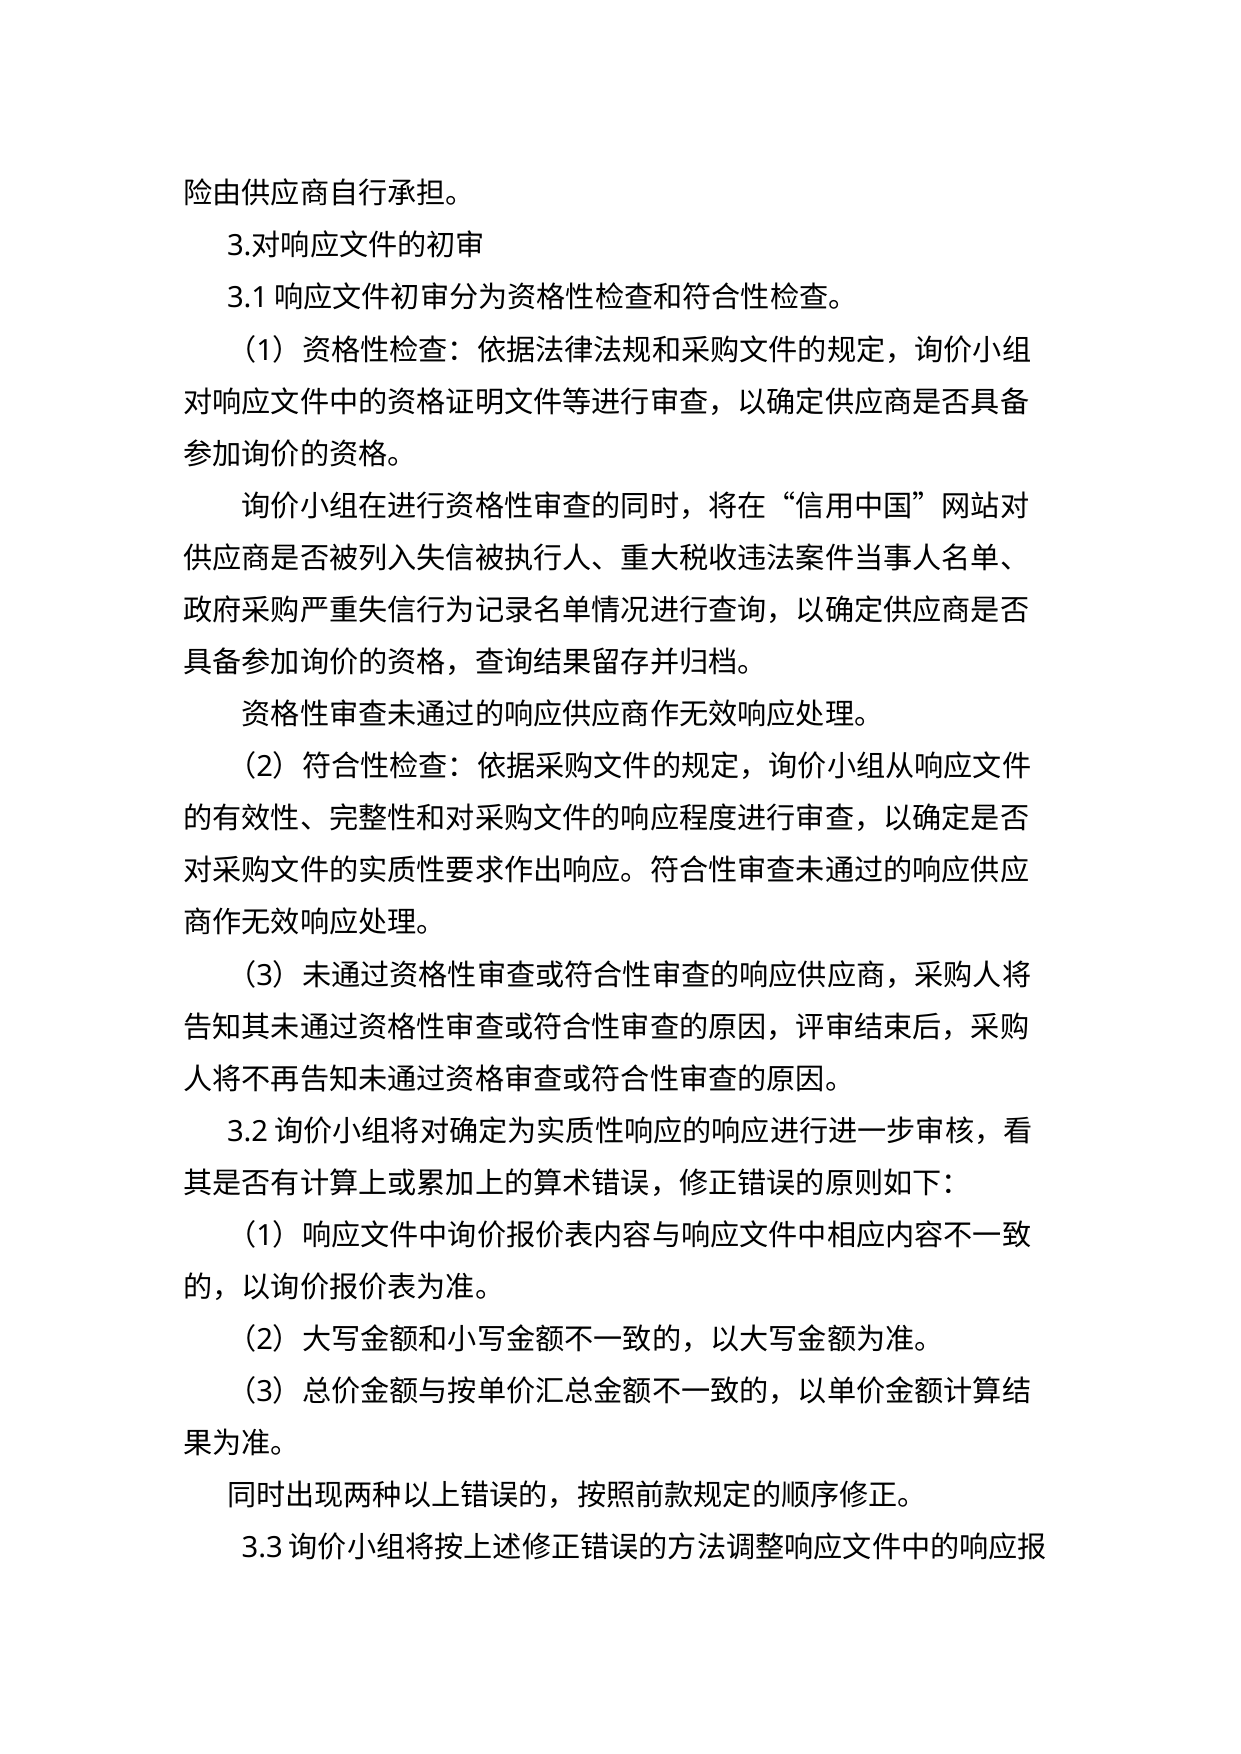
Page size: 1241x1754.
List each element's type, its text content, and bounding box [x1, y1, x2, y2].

text （1）资格性检查：依据法律法规和采购文件的规定，询价小组对响应文件中的资格证明文件等进行审查，以确定供应商是否具备参加询价的资格。 [183, 318, 1057, 474]
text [183, 1516, 1057, 1568]
text 询价小组在进行资格性审查的同时，将在“信用中国”网站对供应商是否被列入失信被执行人、重大税收违法案件当事人名单、政府采购严重失信行为记录名单情况进行查询，以确定供应商是否具备参加询价的资格，查询结果留存并归档。 [183, 474, 1057, 683]
text 资格性审查未通过的响应供应商作无效响应处理。 [183, 683, 1057, 735]
text （3）未通过资格性审查或符合性审查的响应供应商，采购人将告知其未通过资格性审查或符合性审查的原因，评审结束后，采购人将不再告知未通过资格审查或符合性审查的原因。 [183, 943, 1057, 1099]
text （2）大写金额和小写金额不一致的，以大写金额为准。 [183, 1308, 1057, 1360]
text （2）符合性检查：依据采购文件的规定，询价小组从响应文件的有效性、完整性和对采购文件的响应程度进行审查，以确定是否对采购文件的实质性要求作出响应。符合性审查未通过的响应供应商作无效响应处理。 [183, 735, 1057, 943]
text 同时出现两种以上错误的，按照前款规定的顺序修正。 [183, 1464, 1057, 1516]
text 3.2询价小组将对确定为实质性响应的响应进行进一步审核，看其是否有计算上或累加上的算术错误，修正错误的原则如下： [183, 1099, 1057, 1204]
text 3.对响应文件的初审 [183, 214, 1057, 266]
text （1）响应文件中询价报价表内容与响应文件中相应内容不一致的，以询价报价表为准。 [183, 1204, 1057, 1308]
text 3.1响应文件初审分为资格性检查和符合性检查。 [183, 266, 1057, 318]
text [183, 162, 1057, 214]
text （3）总价金额与按单价汇总金额不一致的，以单价金额计算结果为准。 [183, 1360, 1057, 1464]
